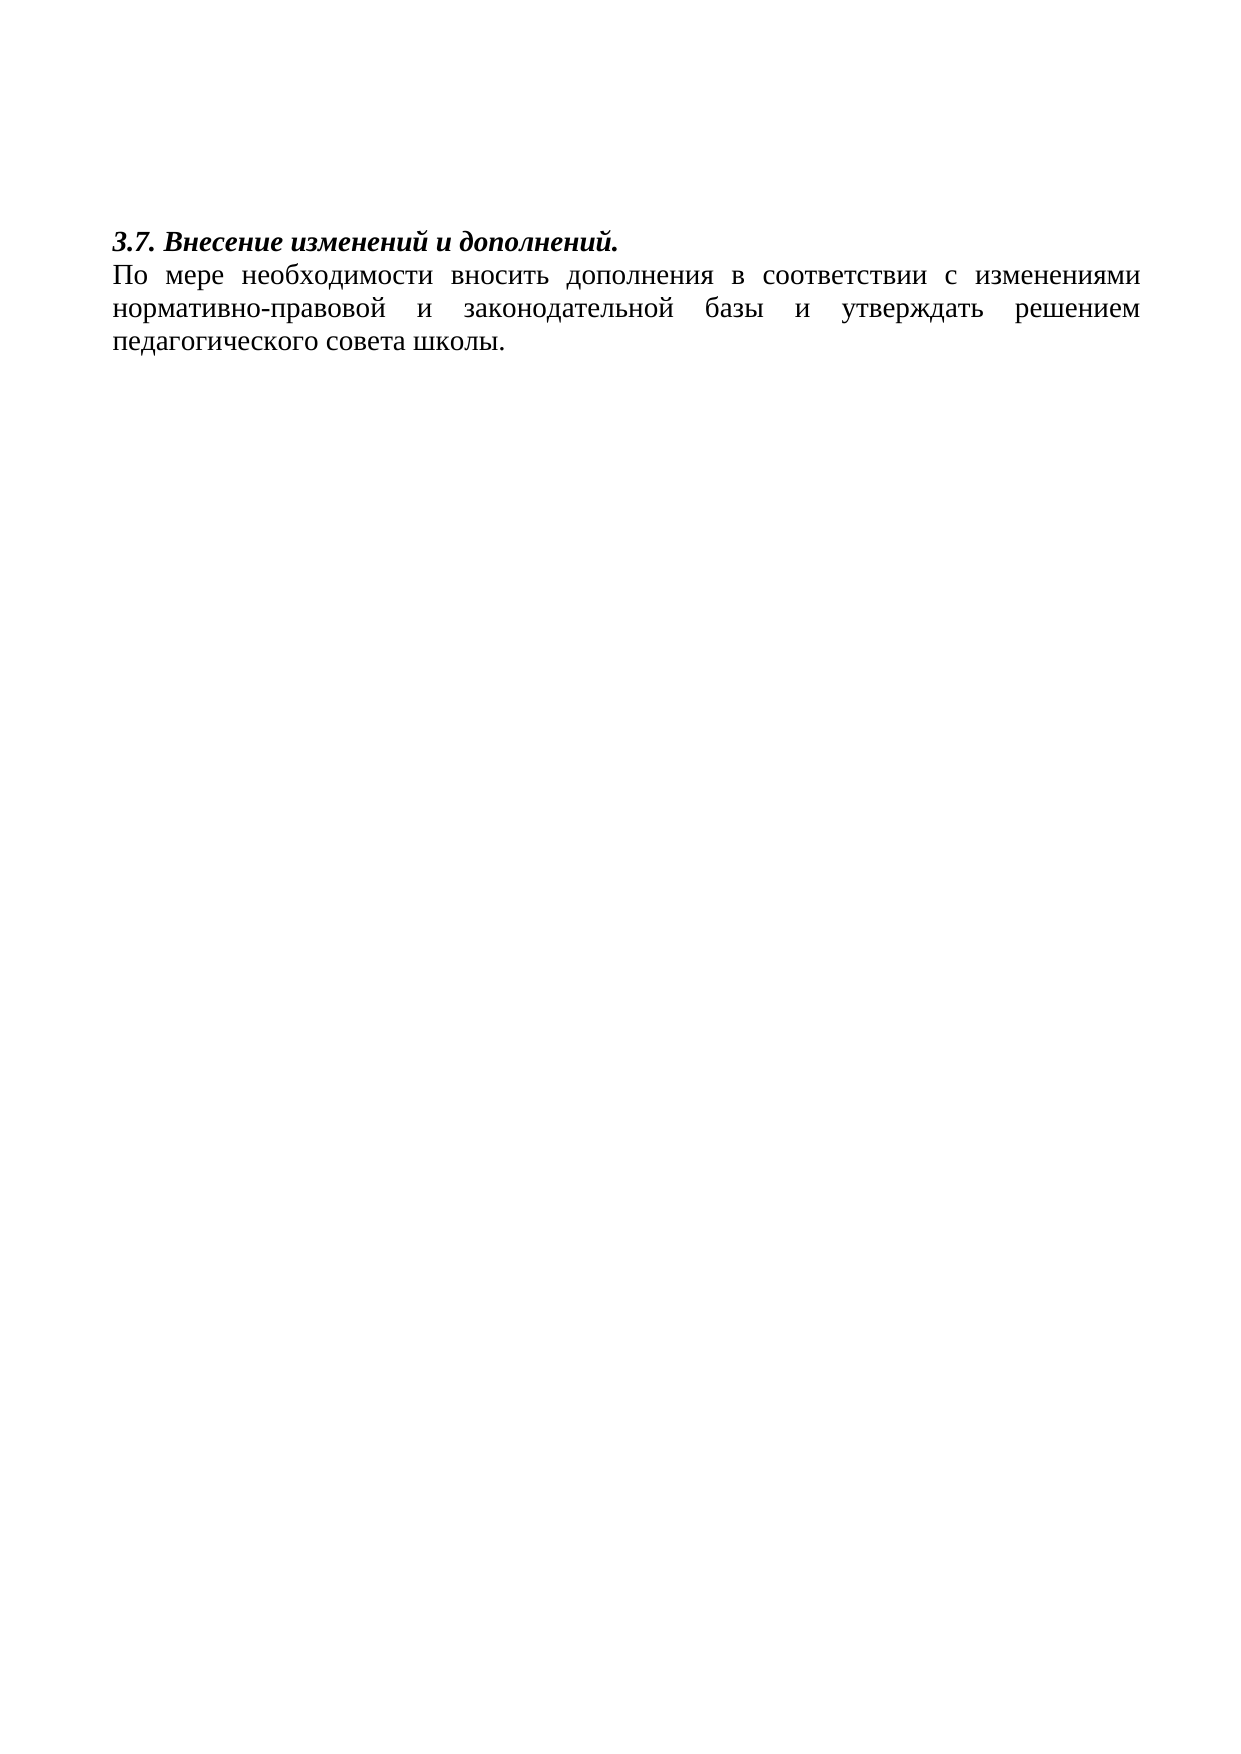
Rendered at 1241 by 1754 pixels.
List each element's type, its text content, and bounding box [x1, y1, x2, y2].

text 3.7. Внесение изменений и дополнений. [112, 224, 1137, 258]
text По мере необходимости вносить дополнения в соответствии с изменениями нормативно-правовой и законодательной базы и утверждать решением педагогического совета школы. [112, 258, 1141, 357]
